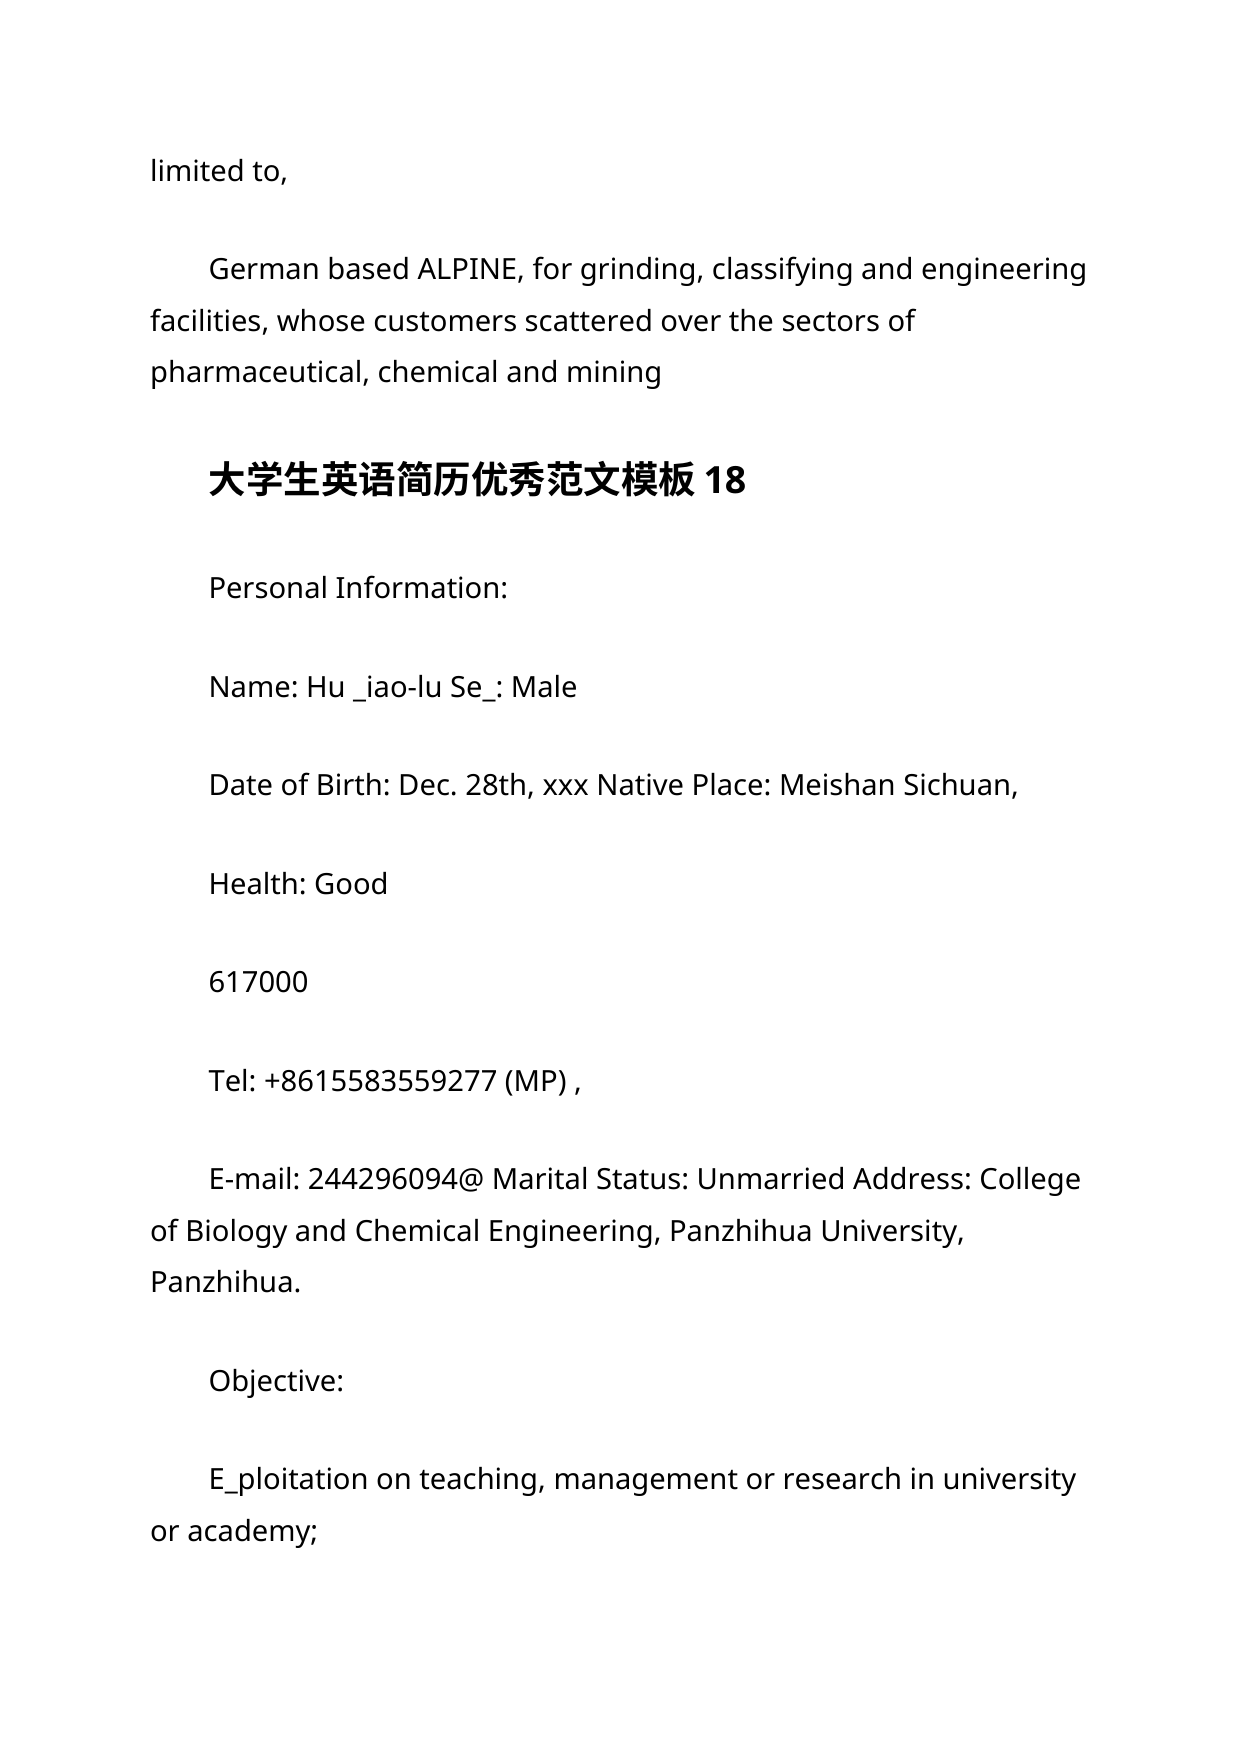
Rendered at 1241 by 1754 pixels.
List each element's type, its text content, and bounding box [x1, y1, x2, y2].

text Name: Hu _iao-lu Se_: Male [150, 666, 1090, 706]
text German based ALPINE, for grinding, classifying and engineering facilities, whose customers scattered over the sectors of pharmaceutical, chemical and mining [150, 248, 1090, 391]
text Date of Birth: Dec. 28th, xxx Native Place: Meishan Sichuan, [150, 764, 1090, 804]
text Health: Good [150, 863, 1090, 903]
text 617000 [150, 961, 1090, 1001]
text Tel: +8615583559277 (MP) , [150, 1060, 1090, 1099]
text Personal Information: [150, 568, 1090, 607]
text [150, 150, 1090, 190]
text E-mail: 244296094@ Marital Status: Unmarried Address: College of Biology and Chemical Engineering, Panzhihua University, Panzhihua. [150, 1158, 1090, 1301]
text Objective: [150, 1360, 1090, 1399]
text 大学生英语简历优秀范文模板18 [150, 450, 1090, 504]
text E_ploitation on teaching, management or research in university or academy; [150, 1458, 1090, 1549]
